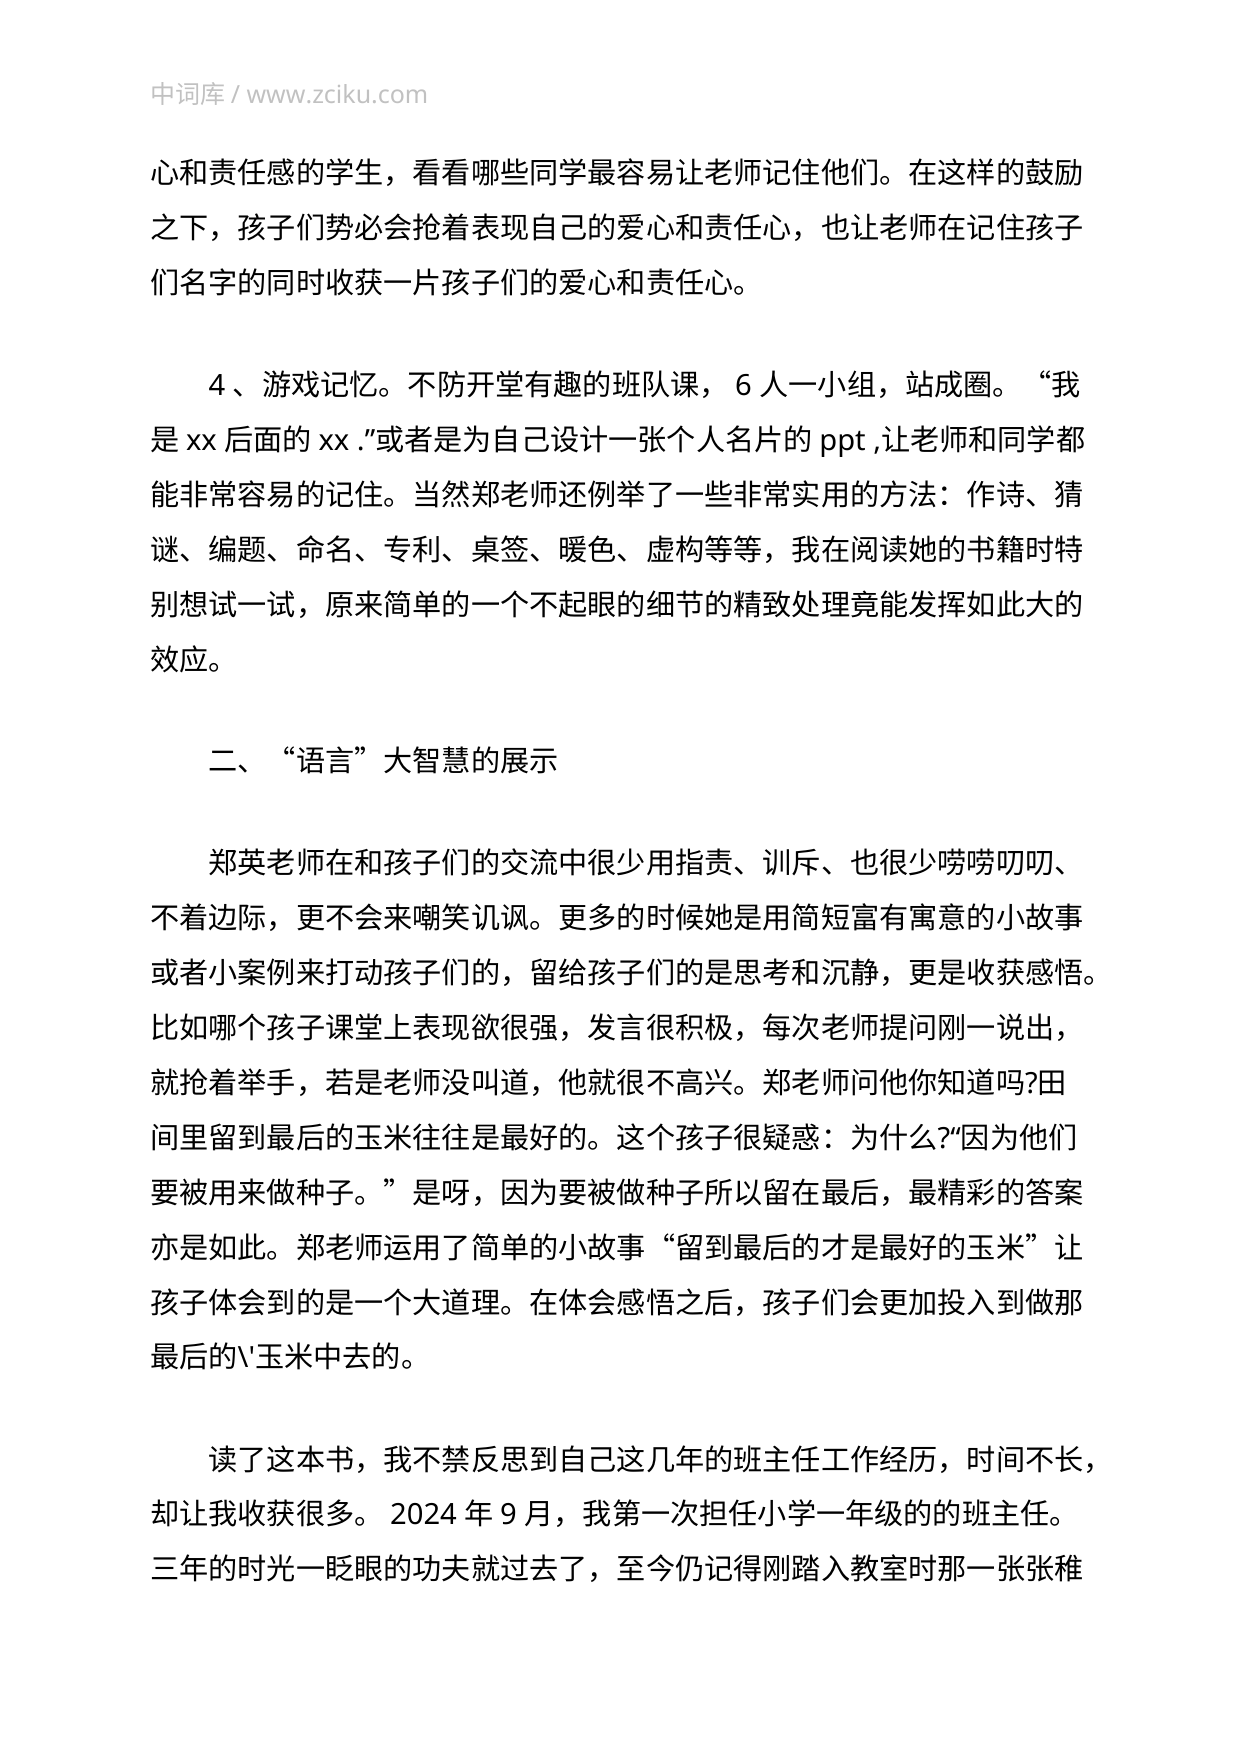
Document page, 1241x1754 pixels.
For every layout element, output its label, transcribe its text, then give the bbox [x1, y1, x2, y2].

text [150, 1436, 1090, 1588]
text 郑英老师在和孩子们的交流中很少用指责、训斥、也很少唠唠叨叨、不着边际，更不会来嘲笑讥讽。更多的时候她是用简短富有寓意的小故事或者小案例来打动孩子们的，留给孩子们的是思考和沉静，更是收获感悟。比如哪个孩子课堂上表现欲很强，发言很积极，每次老师提问刚一说出，就抢着举手，若是老师没叫道，他就很不高兴。郑老师问他你知道吗?田间里留到最后的玉米往往是最好的。这个孩子很疑惑：为什么?“因为他们要被用来做种子。”是呀，因为要被做种子所以留在最后，最精彩的答案亦是如此。郑老师运用了简单的小故事“留到最后的才是最好的玉米”让孩子体会到的是一个大道理。在体会感悟之后，孩子们会更加投入到做那最后的\'玉米中去的。 [150, 840, 1090, 1376]
text 二、“语言”大智慧的展示 [150, 738, 1090, 780]
text 4 、游戏记忆。不防开堂有趣的班队课， 6 人一小组，站成圈。“我是 xx 后面的 xx .”或者是为自己设计一张个人名片的 ppt ,让老师和同学都能非常容易的记住。当然郑老师还例举了一些非常实用的方法：作诗、猜谜、编题、命名、专利、桌签、暖色、虚构等等，我在阅读她的书籍时特别想试一试，原来简单的一个不起眼的细节的精致处理竟能发挥如此大的效应。 [150, 362, 1090, 678]
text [150, 150, 1090, 302]
